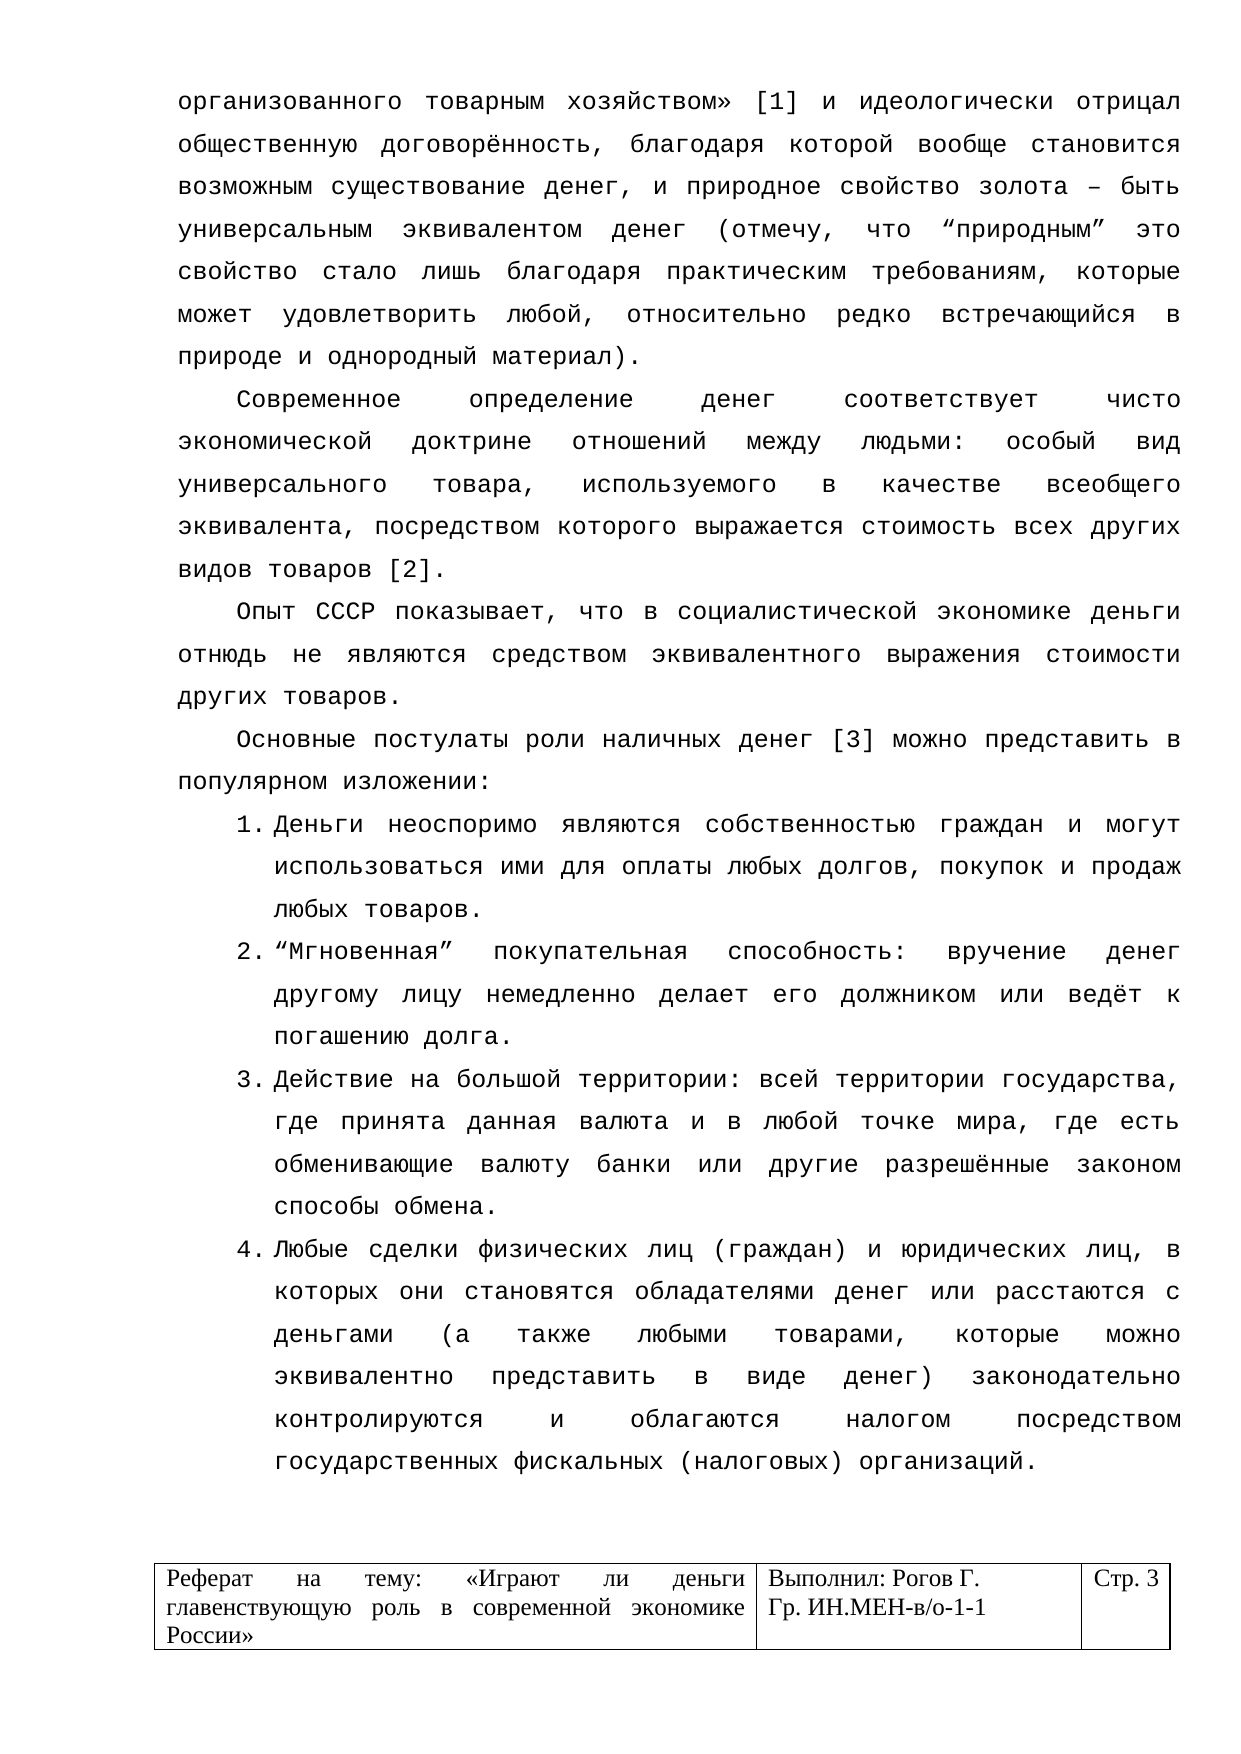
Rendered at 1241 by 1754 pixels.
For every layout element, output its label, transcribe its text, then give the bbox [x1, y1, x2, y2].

subtitle Современное определение денег соответствует чисто экономической доктрине отношений между людьми: особый вид универсального товара, используемого в качестве всеобщего эквивалента, посредством которого выражается стоимость всех других видов товаров [2]. [177, 386, 1181, 584]
subtitle Основные постулаты роли наличных денег [3] можно представить в популярном изложении: [177, 726, 1181, 797]
subtitle Деньги неоспоримо являются собственностью граждан и могут использоваться ими для оплаты любых долгов, покупок и продаж любых товаров. [236, 811, 1181, 924]
subtitle “Мгновенная” покупательная способность: вручение денег другому лицу немедленно делает его должником или ведёт к погашению долга. [236, 939, 1181, 1052]
subtitle Любые сделки физических лиц (граждан) и юридических лиц, в которых они становятся обладателями денег или расстаются с деньгами (а также любыми товарами, которые можно эквивалентно представить в виде денег) законодательно контролируются и облагаются налогом посредством государственных фискальных (налоговых) организаций. [236, 1236, 1181, 1477]
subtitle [177, 89, 1181, 372]
subtitle Действие на большой территории: всей территории государства, где принята данная валюта и в любой точке мира, где есть обменивающие валюту банки или другие разрешённые законом способы обмена. [236, 1066, 1181, 1222]
subtitle Опыт СССР показывает, что в социалистической экономике деньги отнюдь не являются средством эквивалентного выражения стоимости других товаров. [177, 599, 1181, 712]
